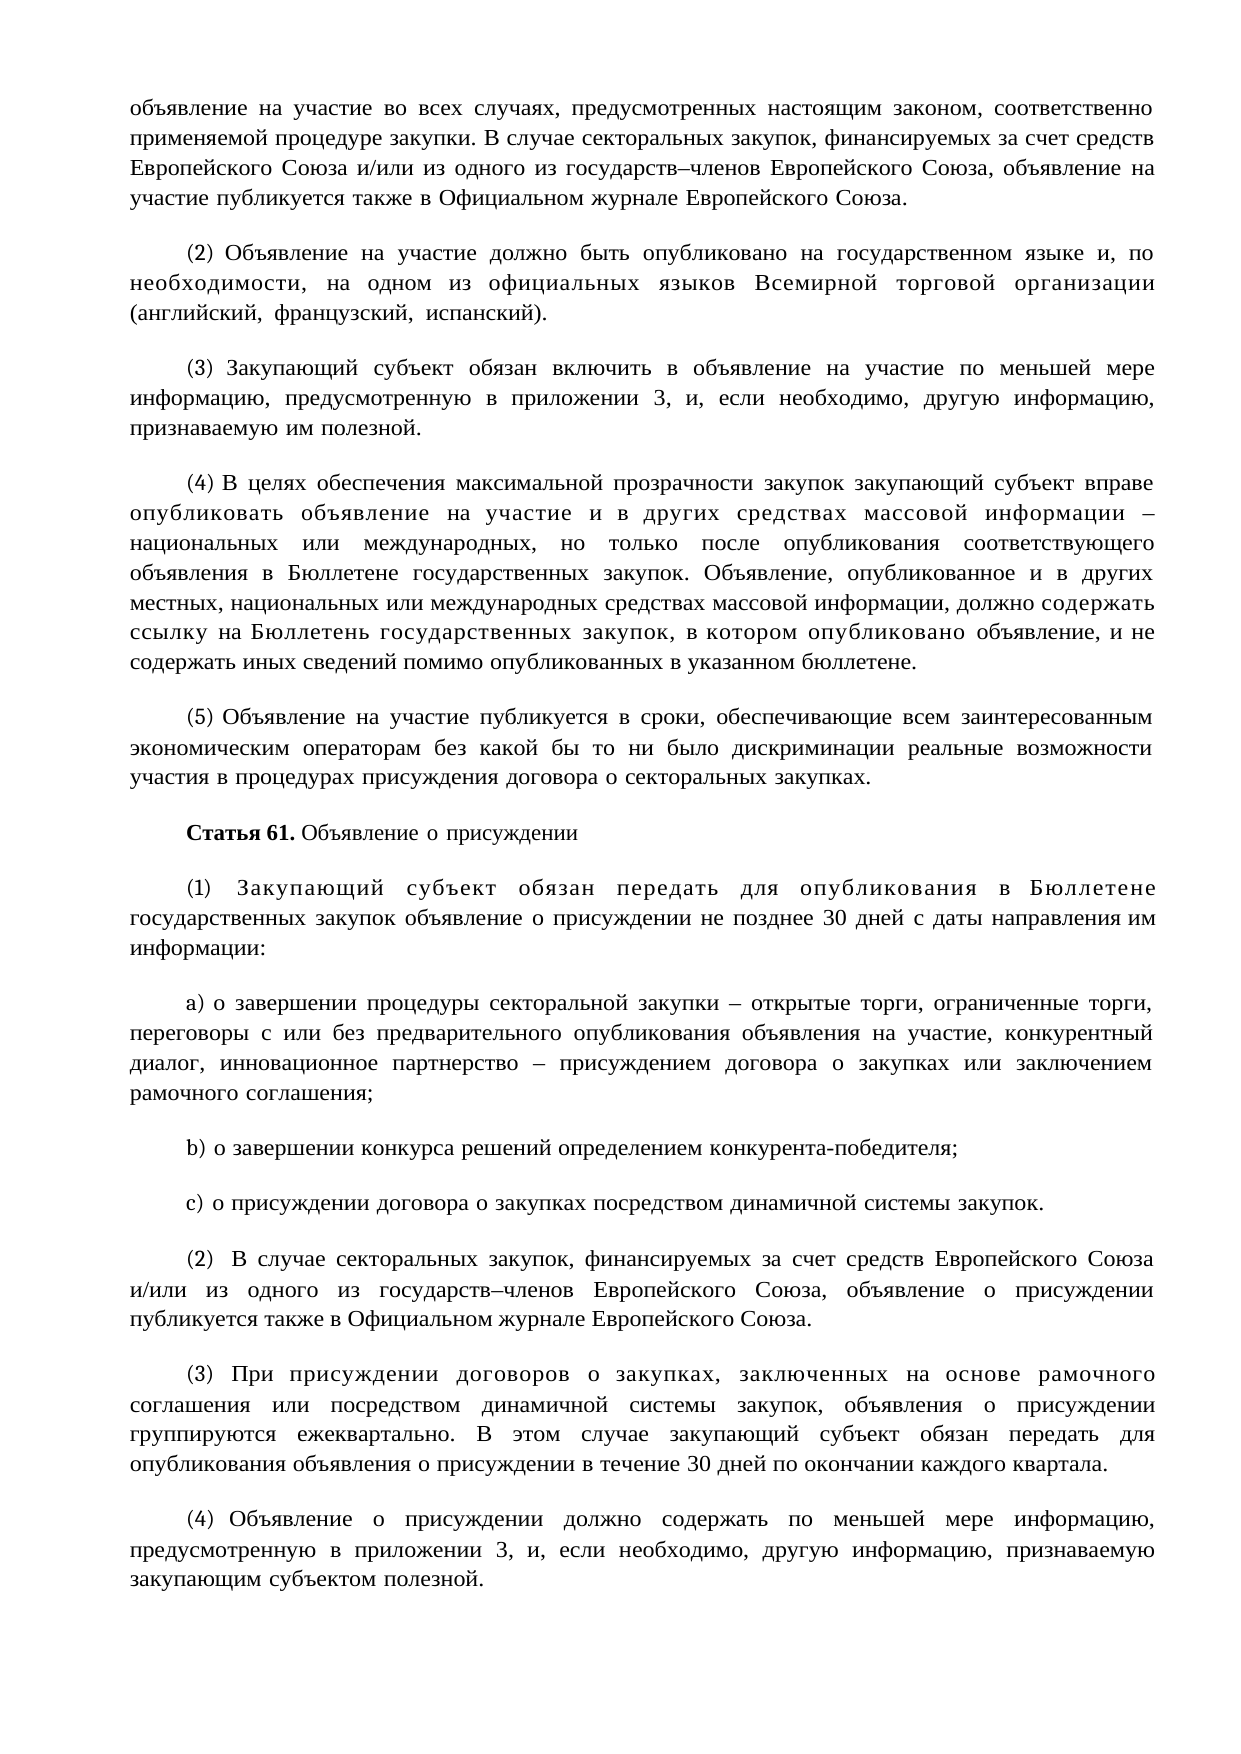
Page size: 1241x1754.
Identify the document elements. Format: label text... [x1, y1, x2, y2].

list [129, 94, 1154, 210]
list Объявление о присуждении должно содержать по меньшей мере информацию, предусмотренную в приложении 3, и, если необходимо, другую информацию, признаваемую закупающим субъектом полезной. [129, 1505, 1155, 1592]
list При присуждении договоров о закупках, заключенных на основе рамочного соглашения или посредством динамичной системы закупок, объявления о присуждении группируются ежеквартально. В этом случае закупающий субъект обязан передать для опубликования объявления о присуждении в течение 30 дней по окончании каждого квартала. [129, 1360, 1155, 1476]
list о присуждении договора о закупках посредством динамичной системы закупок. [186, 1189, 1169, 1217]
list о завершении процедуры секторальной закупки – открытые торги, ограниченные торги, переговоры с или без предварительного опубликования объявления на участие, конкурентный диалог, инновационное партнерство – присуждением договора о закупках или заключением рамочного соглашения; [129, 989, 1154, 1105]
list о завершении конкурса решений определением конкурента-победителя; [186, 1134, 1169, 1161]
list Закупающий субъект обязан включить в объявление на участие по меньшей мере информацию, предусмотренную в приложении 3, и, если необходимо, другую информацию, признаваемую им полезной. [129, 354, 1155, 440]
text Статья 61. Объявление о присуждении [186, 819, 1169, 845]
list Объявление на участие должно быть опубликовано на государственном языке и, по необходимости, на одном из официальных языков Всемирной торговой организации (английский, французский, испанский). [129, 239, 1155, 325]
list Объявление на участие публикуется в сроки, обеспечивающие всем заинтересованным экономическим операторам без какой бы то ни было дискриминации реальные возможности участия в процедурах присуждения договора о секторальных закупках. [129, 703, 1154, 790]
list В случае секторальных закупок, финансируемых за счет средств Европейского Союза и/или из одного из государств–членов Европейского Союза, объявление о присуждении публикуется также в Официальном журнале Европейского Союза. [129, 1245, 1155, 1332]
list Закупающий субъект обязан передать для опубликования в Бюллетене государственных закупок объявление о присуждении не позднее 30 дней с даты направления им информации: [129, 873, 1156, 960]
list В целях обеспечения максимальной прозрачности закупок закупающий субъект вправе опубликовать объявление на участие и в других средствах массовой информации – национальных или международных, но только после опубликования соответствующего объявления в Бюллетене государственных закупок. Объявление, опубликованное и в других местных, национальных или международных средствах массовой информации, должно содержать ссылку на Бюллетень государственных закупок, в котором опубликовано объявление, и не содержать иных сведений помимо опубликованных в указанном бюллетене. [129, 469, 1155, 674]
